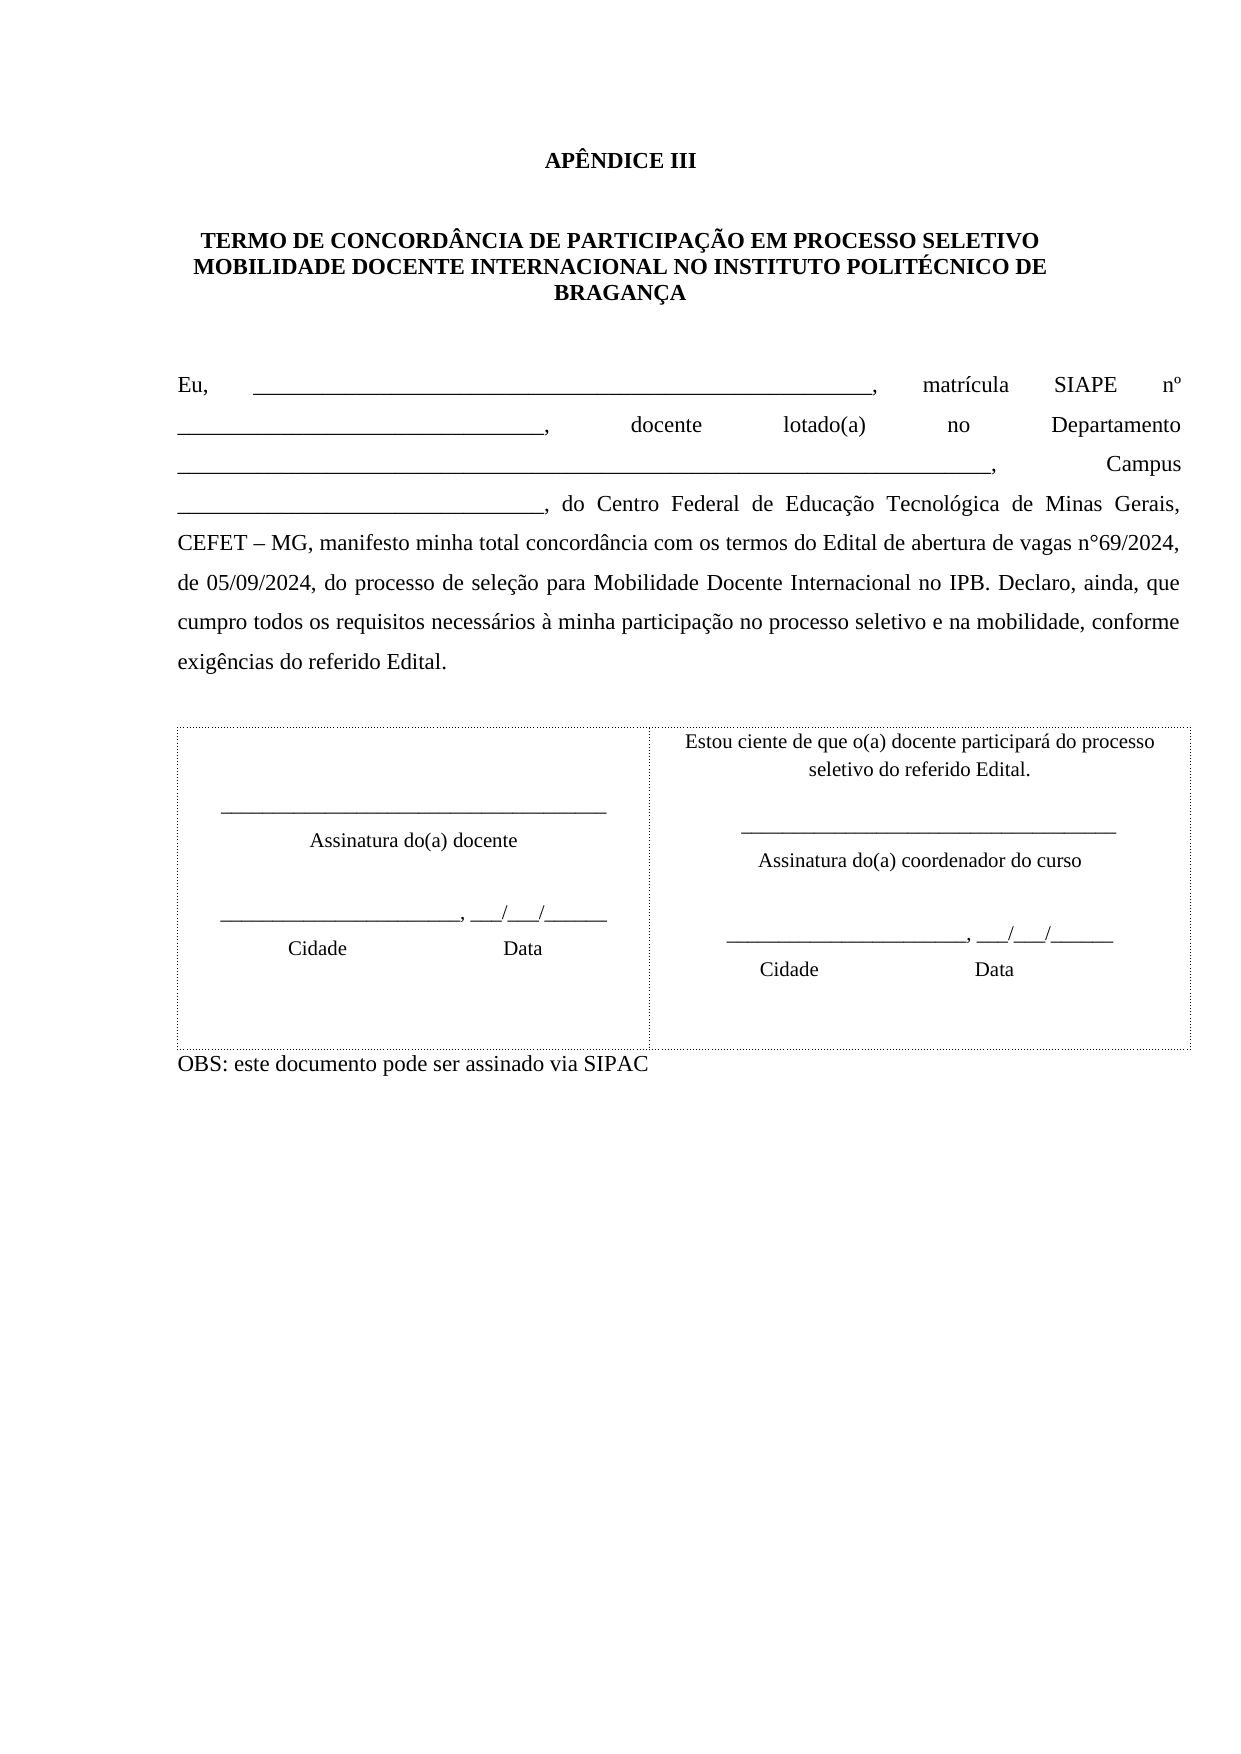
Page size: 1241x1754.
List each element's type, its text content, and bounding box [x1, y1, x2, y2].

table_header Estou ciente de que o(a) docente participará do processo seletivo do referido Edital. ____________________________________ Assinatura do(a) coordenador do curso _______________________, ___/___/______ Cidade Data [649, 727, 1190, 1049]
text TERMO DE CONCORDÂNCIA DE PARTICIPAÇÃO EM PROCESSO SELETIVO [177, 227, 1063, 253]
text MOBILIDADE DOCENTE INTERNACIONAL NO INSTITUTO POLITÉCNICO DE BRAGANÇA [177, 253, 1063, 306]
text OBS: este documento pode ser assinado via SIPAC [177, 1050, 1063, 1076]
text APÊNDICE III [177, 148, 961, 174]
text Eu, ______________________________________________________, matrícula SIAPE nº ________________________________, docente lotado(a) no Departamento _______________________________________________________________________, Campus ________________________________, do Centro Federal de Educação Tecnológica de Minas Gerais, CEFET – MG, manifesto minha total concordância com os termos do Edital de abertura de vagas n°69/2024, de 05/09/2024, do processo de seleção para Mobilidade Docente Internacional no IPB. Declaro, ainda, que cumpro todos os requisitos necessários à minha participação no processo seletivo e na mobilidade, conforme exigências do referido Edital. [177, 372, 1181, 674]
table_header _____________________________________ Assinatura do(a) docente _______________________, ___/___/______ Cidade Data [178, 727, 649, 1049]
